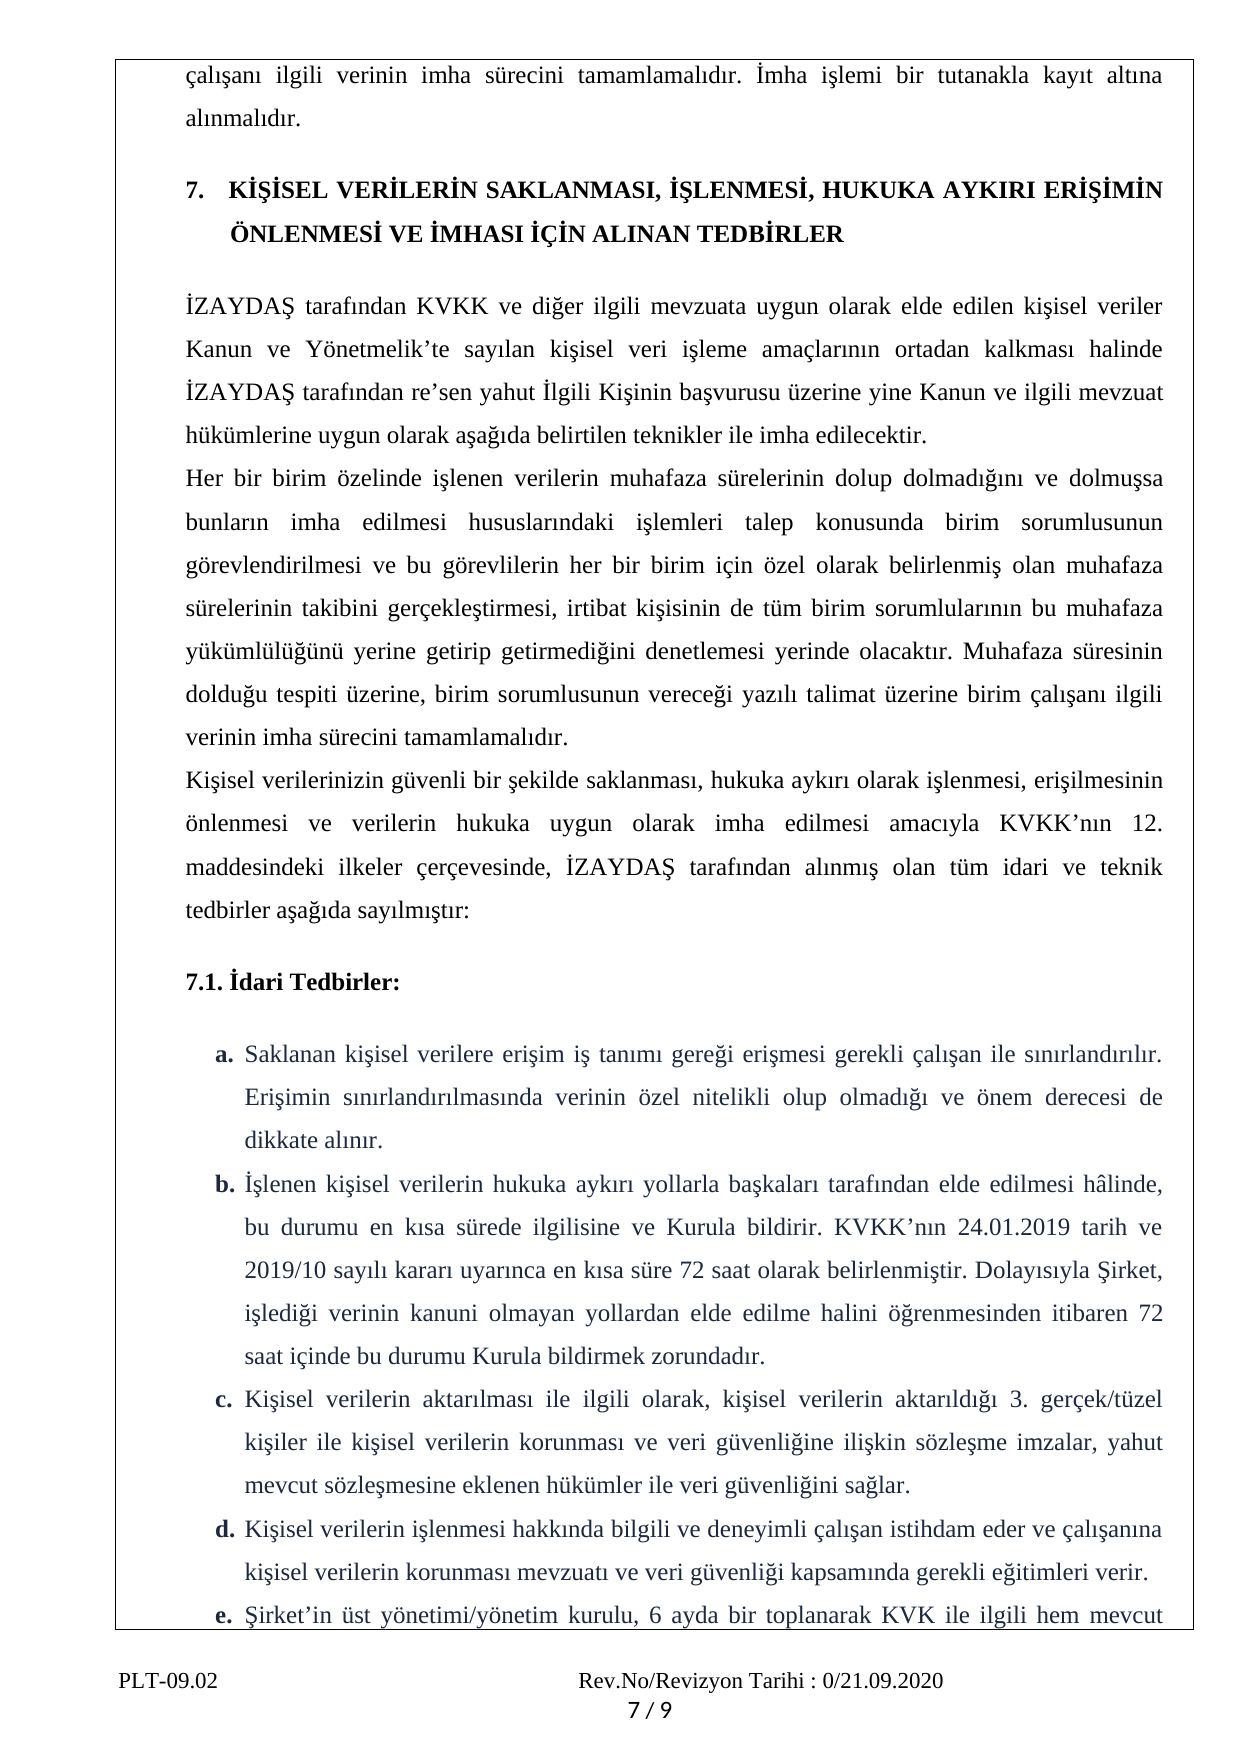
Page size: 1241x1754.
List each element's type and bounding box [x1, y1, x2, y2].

table_cell [116, 60, 1193, 1629]
